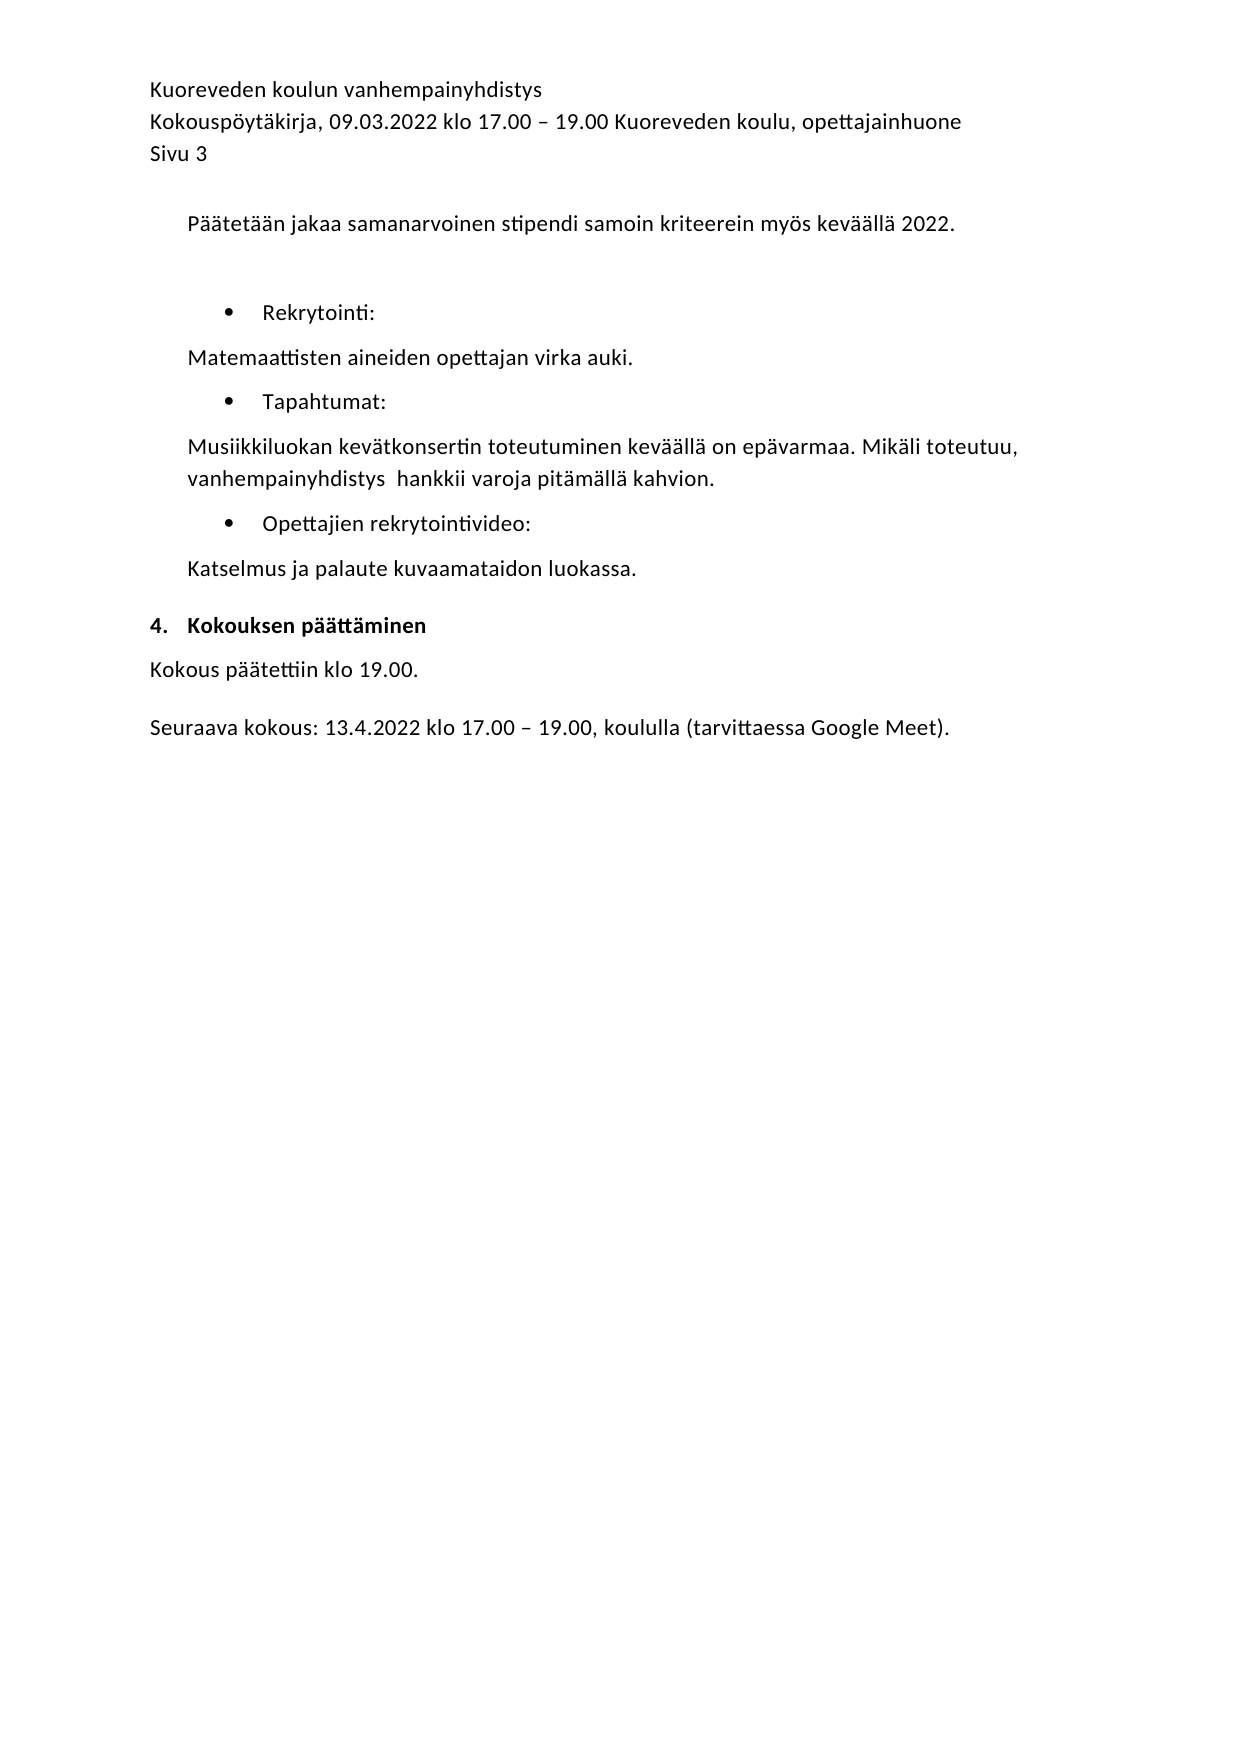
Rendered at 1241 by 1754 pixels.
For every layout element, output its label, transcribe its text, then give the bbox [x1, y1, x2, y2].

list Rekrytointi: [225, 298, 1090, 326]
text Päätetään jakaa samanarvoinen stipendi samoin kriteerein myös keväällä 2022. [187, 209, 1090, 237]
text Kokous päätettiin klo 19.00. [150, 656, 1090, 684]
text Katselmus ja palaute kuvaamataidon luokassa. [187, 554, 1090, 582]
text Musiikkiluokan kevätkonsertin toteutuminen keväällä on epävarmaa. Mikäli toteutuu, vanhempainyhdistys hankkii varoja pitämällä kahvion. [187, 432, 1090, 492]
list Kokouksen päättäminen [150, 611, 1090, 639]
text Matemaattisten aineiden opettajan virka auki. [187, 343, 1090, 371]
list Opettajien rekrytointivideo: [225, 509, 1090, 537]
list Tapahtumat: [225, 387, 1090, 416]
text Seuraava kokous: 13.4.2022 klo 17.00 – 19.00, koululla (tarvittaessa Google Meet). [150, 713, 1090, 741]
